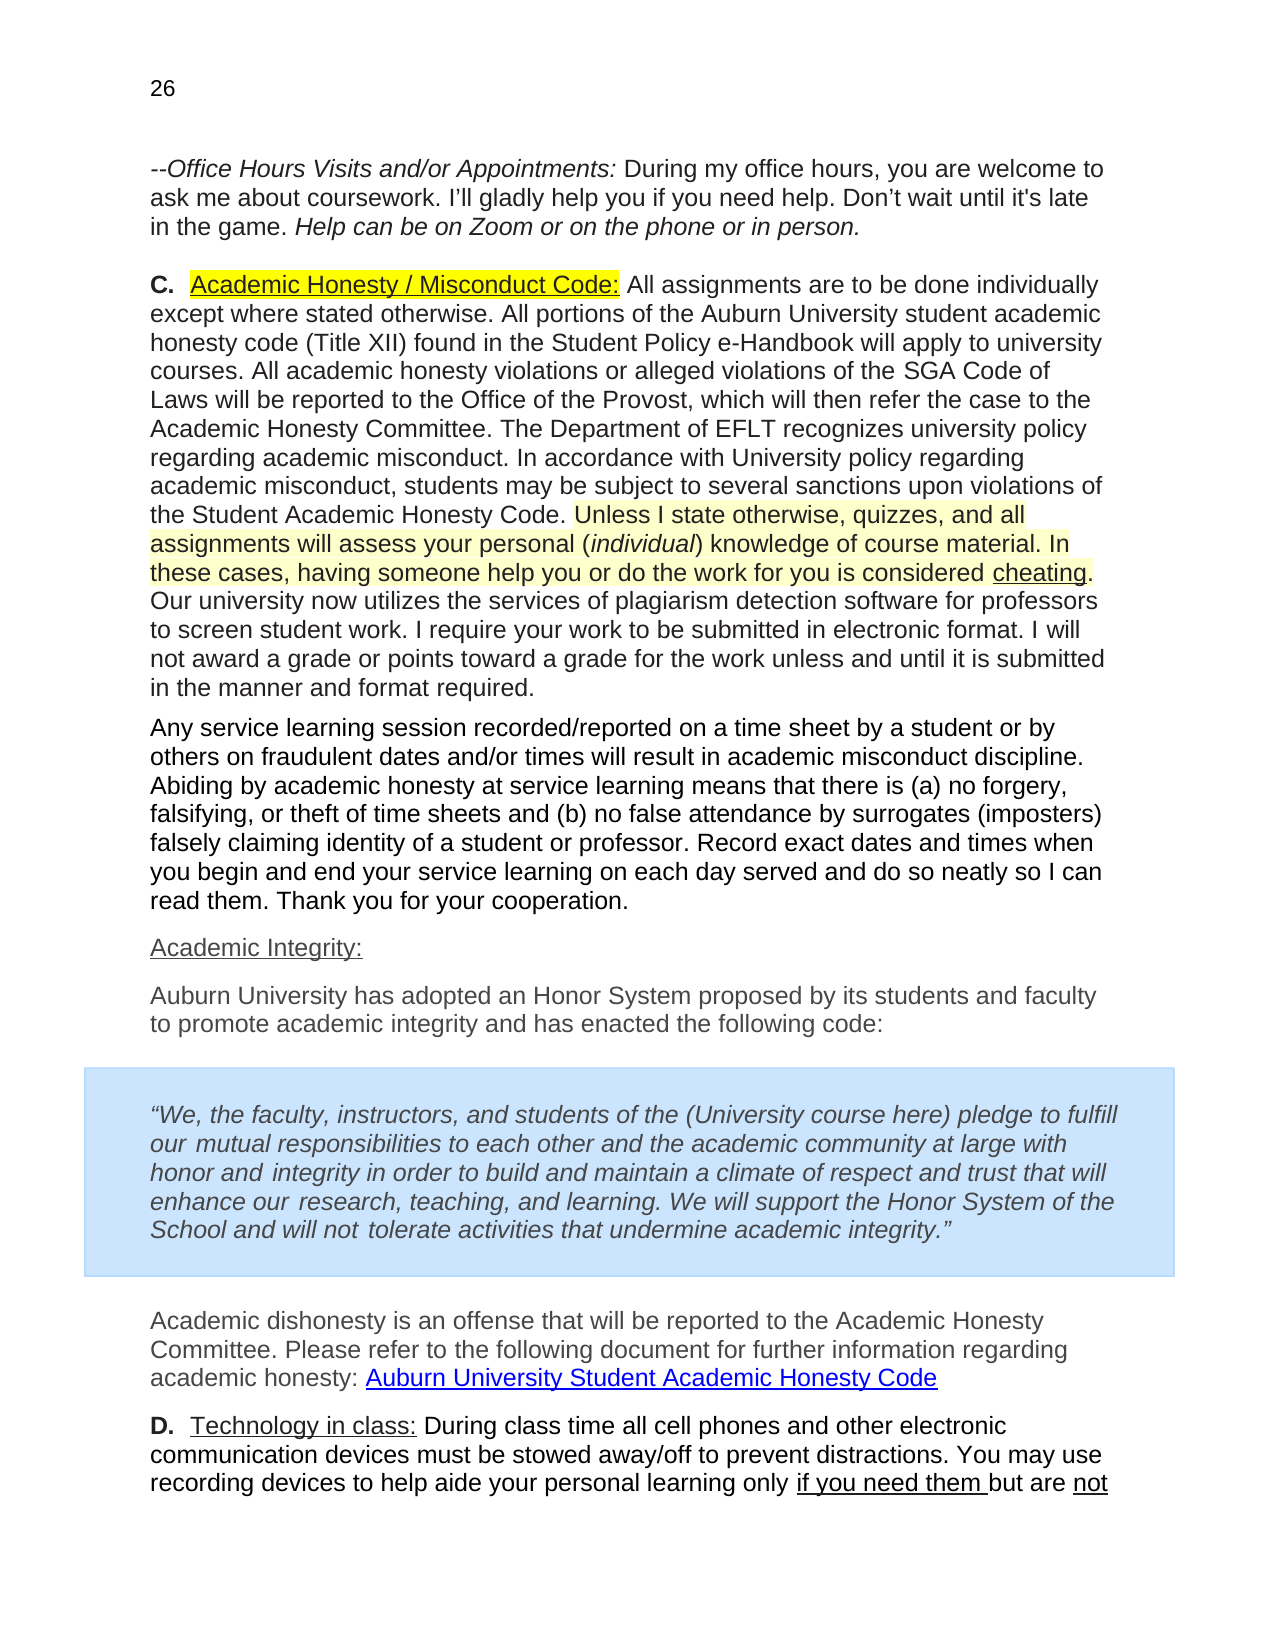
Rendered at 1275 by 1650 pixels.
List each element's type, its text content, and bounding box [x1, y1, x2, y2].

text Any service learning session recorded/reported on a time sheet by a student or by others on fraudulent dates and/or times will result in academic misconduct discipline. Abiding by academic honesty at service learning means that there is (a) no forgery, falsifying, or theft of time sheets and (b) no false attendance by surrogates (imposters) falsely claiming identity of a student or professor. Record exact dates and times when you begin and end your service learning on each day served and do so neatly so I can read them. Thank you for your cooperation. [150, 713, 1125, 914]
text Auburn University has adopted an Honor System proposed by its students and faculty to promote academic integrity and has enacted the following code: [150, 981, 1125, 1038]
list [150, 1411, 1108, 1497]
text Academic Integrity: [150, 933, 1125, 962]
text Academic dishonesty is an offense that will be reported to the Academic Honesty Committee. Please refer to the following document for further information regarding academic honesty: Auburn University Student Academic Honesty Code [150, 1306, 1125, 1392]
text “We, the faculty, instructors, and students of the (University course here) pledge to fulfill our mutual responsibilities to each other and the academic community at large with honor and integrity in order to build and maintain a climate of respect and trust that will enhance our research, teaching, and learning. We will support the Honor System of the School and will not tolerate activities that undermine academic integrity.” [86, 1069, 1173, 1275]
list Academic Honesty / Misconduct Code: All assignments are to be done individually except where stated otherwise. All portions of the Auburn University student academic honesty code (Title XII) found in the Student Policy e-Handbook will apply to university courses. All academic honesty violations or alleged violations of the SGA Code of Laws will be reported to the Office of the Provost, which will then refer the case to the Academic Honesty Committee. The Department of EFLT recognizes university policy regarding academic misconduct. In accordance with University policy regarding academic misconduct, students may be subject to several sanctions upon violations of the Student Academic Honesty Code. Unless I state otherwise, quizzes, and all assignments will assess your personal (individual) knowledge of course material. In these cases, having someone help you or do the work for you is considered cheating. Our university now utilizes the services of plagiarism detection software for professors to screen student work. I require your work to be submitted in electronic format. I will not award a grade or points toward a grade for the work unless and until it is submitted in the manner and format required. [150, 270, 1112, 701]
text --Office Hours Visits and/or Appointments: During my office hours, you are welcome to ask me about coursework. I’ll gladly help you if you need help. Don’t wait until it's late in the game. Help can be on Zoom or on the phone or in person. [150, 154, 1107, 240]
